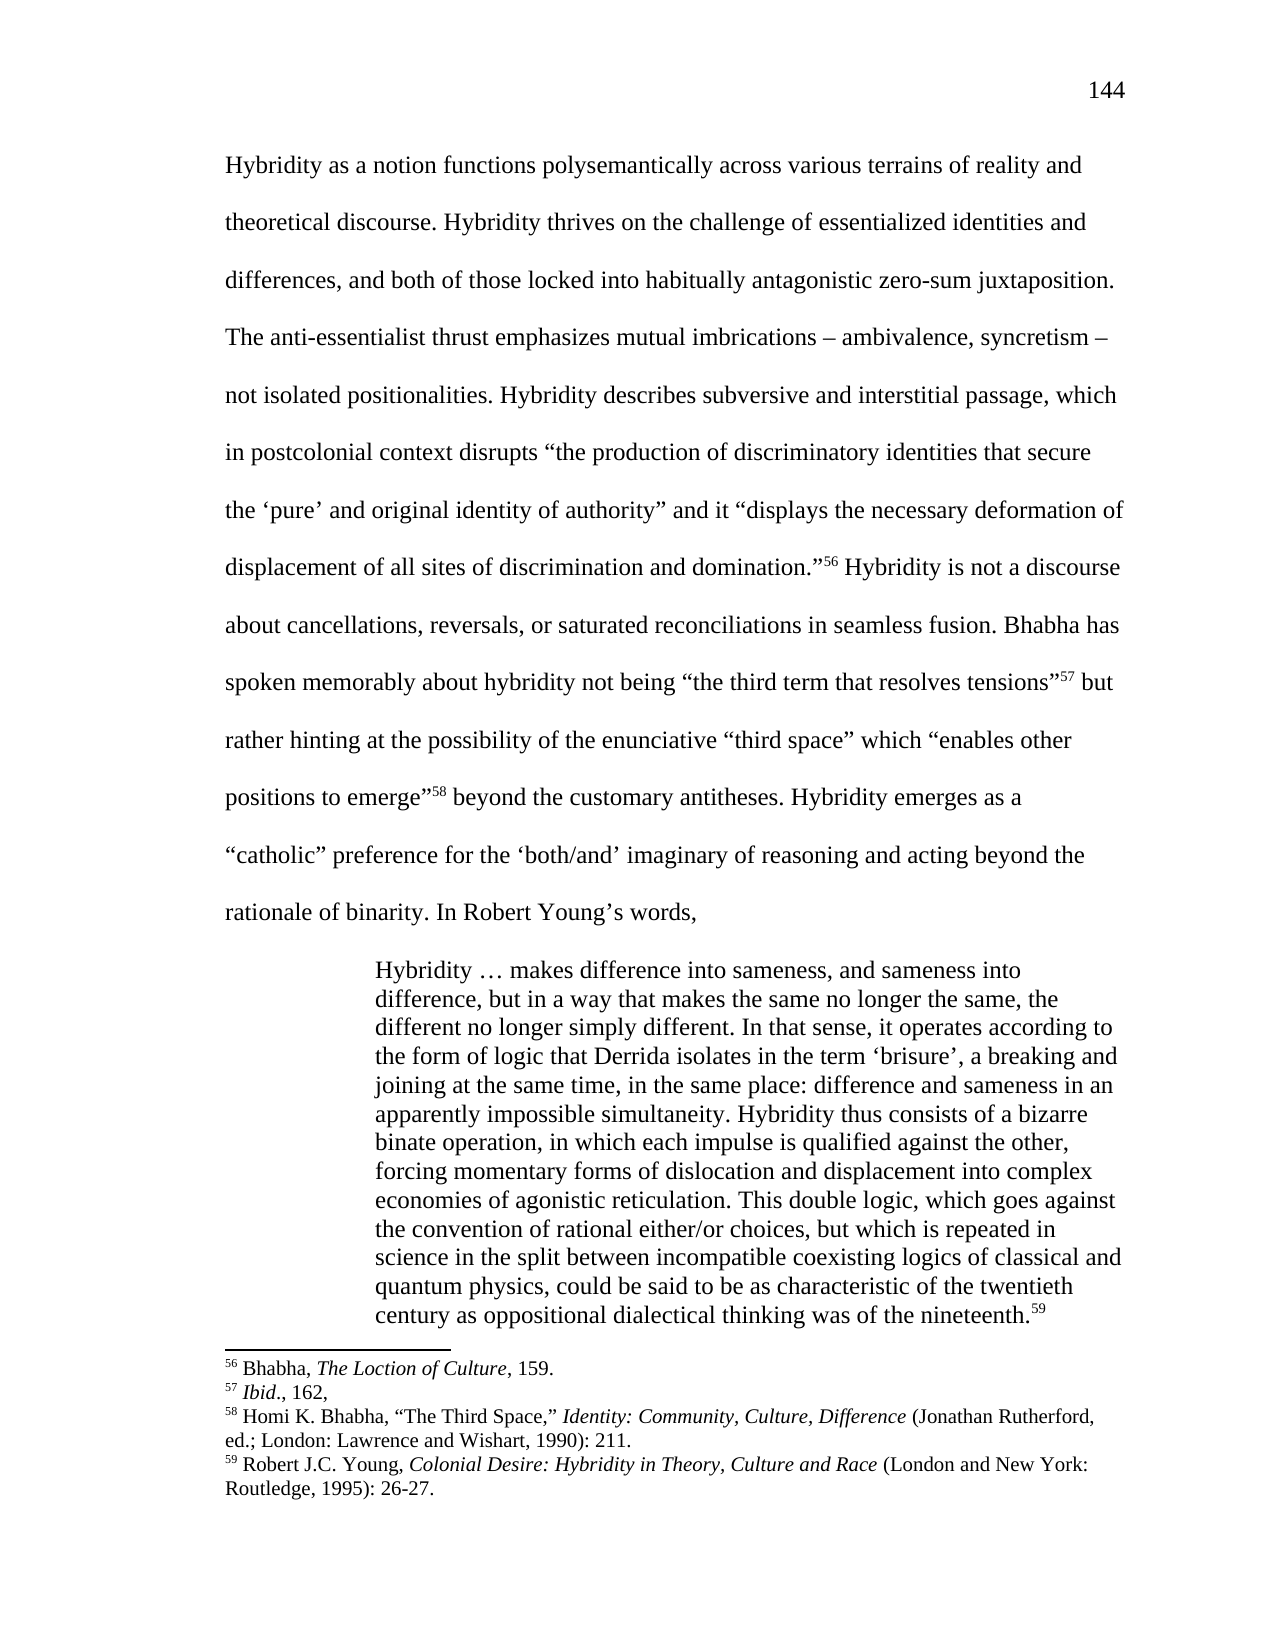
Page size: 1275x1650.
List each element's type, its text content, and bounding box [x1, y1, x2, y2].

text Hybridity as a notion functions polysemantically across various terrains of reality and theoretical discourse. Hybridity thrives on the challenge of essentialized identities and differences, and both of those locked into habitually antagonistic zero-sum juxtaposition. The anti-essentialist thrust emphasizes mutual imbrications – ambivalence, syncretism – not isolated positionalities. Hybridity describes subversive and interstitial passage, which in postcolonial context disrupts “the production of discriminatory identities that secure the ‘pure’ and original identity of authority” and it “displays the necessary deformation of displacement of all sites of discrimination and domination.” Hybridity is not a discourse about cancellations, reversals, or saturated reconciliations in seamless fusion. Bhabha has spoken memorably about hybridity not being “the third term that resolves tensions” but rather hinting at the possibility of the enunciative “third space” which “enables other positions to emerge” beyond the customary antitheses. Hybridity emerges as a “catholic” preference for the ‘both/and’ imaginary of reasoning and acting beyond the rationale of binarity. In Robert Young’s words, [225, 150, 1125, 926]
text Hybridity … makes difference into sameness, and sameness into difference, but in a way that makes the same no longer the same, the different no longer simply different. In that sense, it operates according to the form of logic that Derrida isolates in the term ‘brisure’, a breaking and joining at the same time, in the same place: difference and sameness in an apparently impossible simultaneity. Hybridity thus consists of a bizarre binate operation, in which each impulse is qualified against the other, forcing momentary forms of dislocation and displacement into complex economies of agonistic reticulation. This double logic, which goes against the convention of rational either/or choices, but which is repeated in science in the split between incompatible coexisting logics of classical and quantum physics, could be said to be as characteristic of the twentieth century as oppositional dialectical thinking was of the nineteenth. [375, 955, 1125, 1329]
